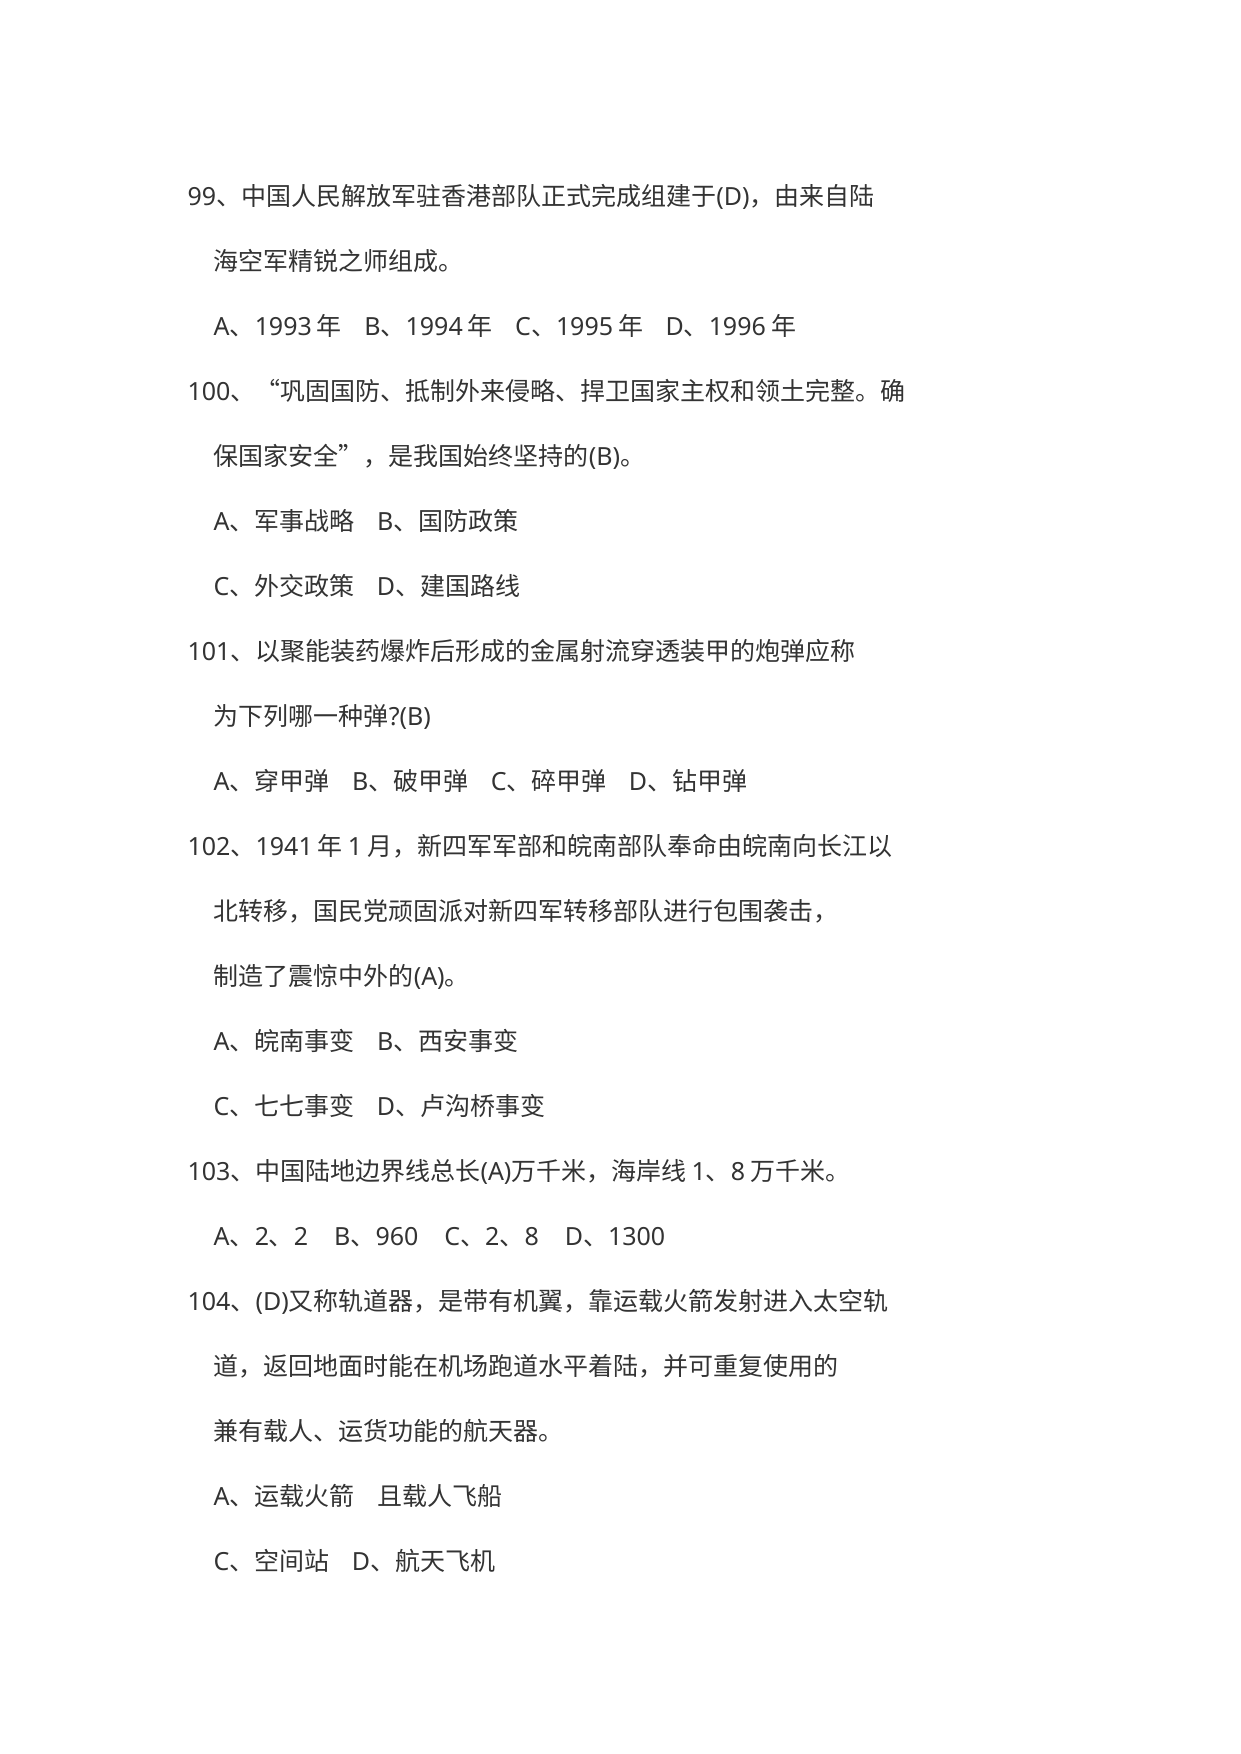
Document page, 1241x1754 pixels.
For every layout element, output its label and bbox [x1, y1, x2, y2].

text [187, 162, 1053, 1592]
